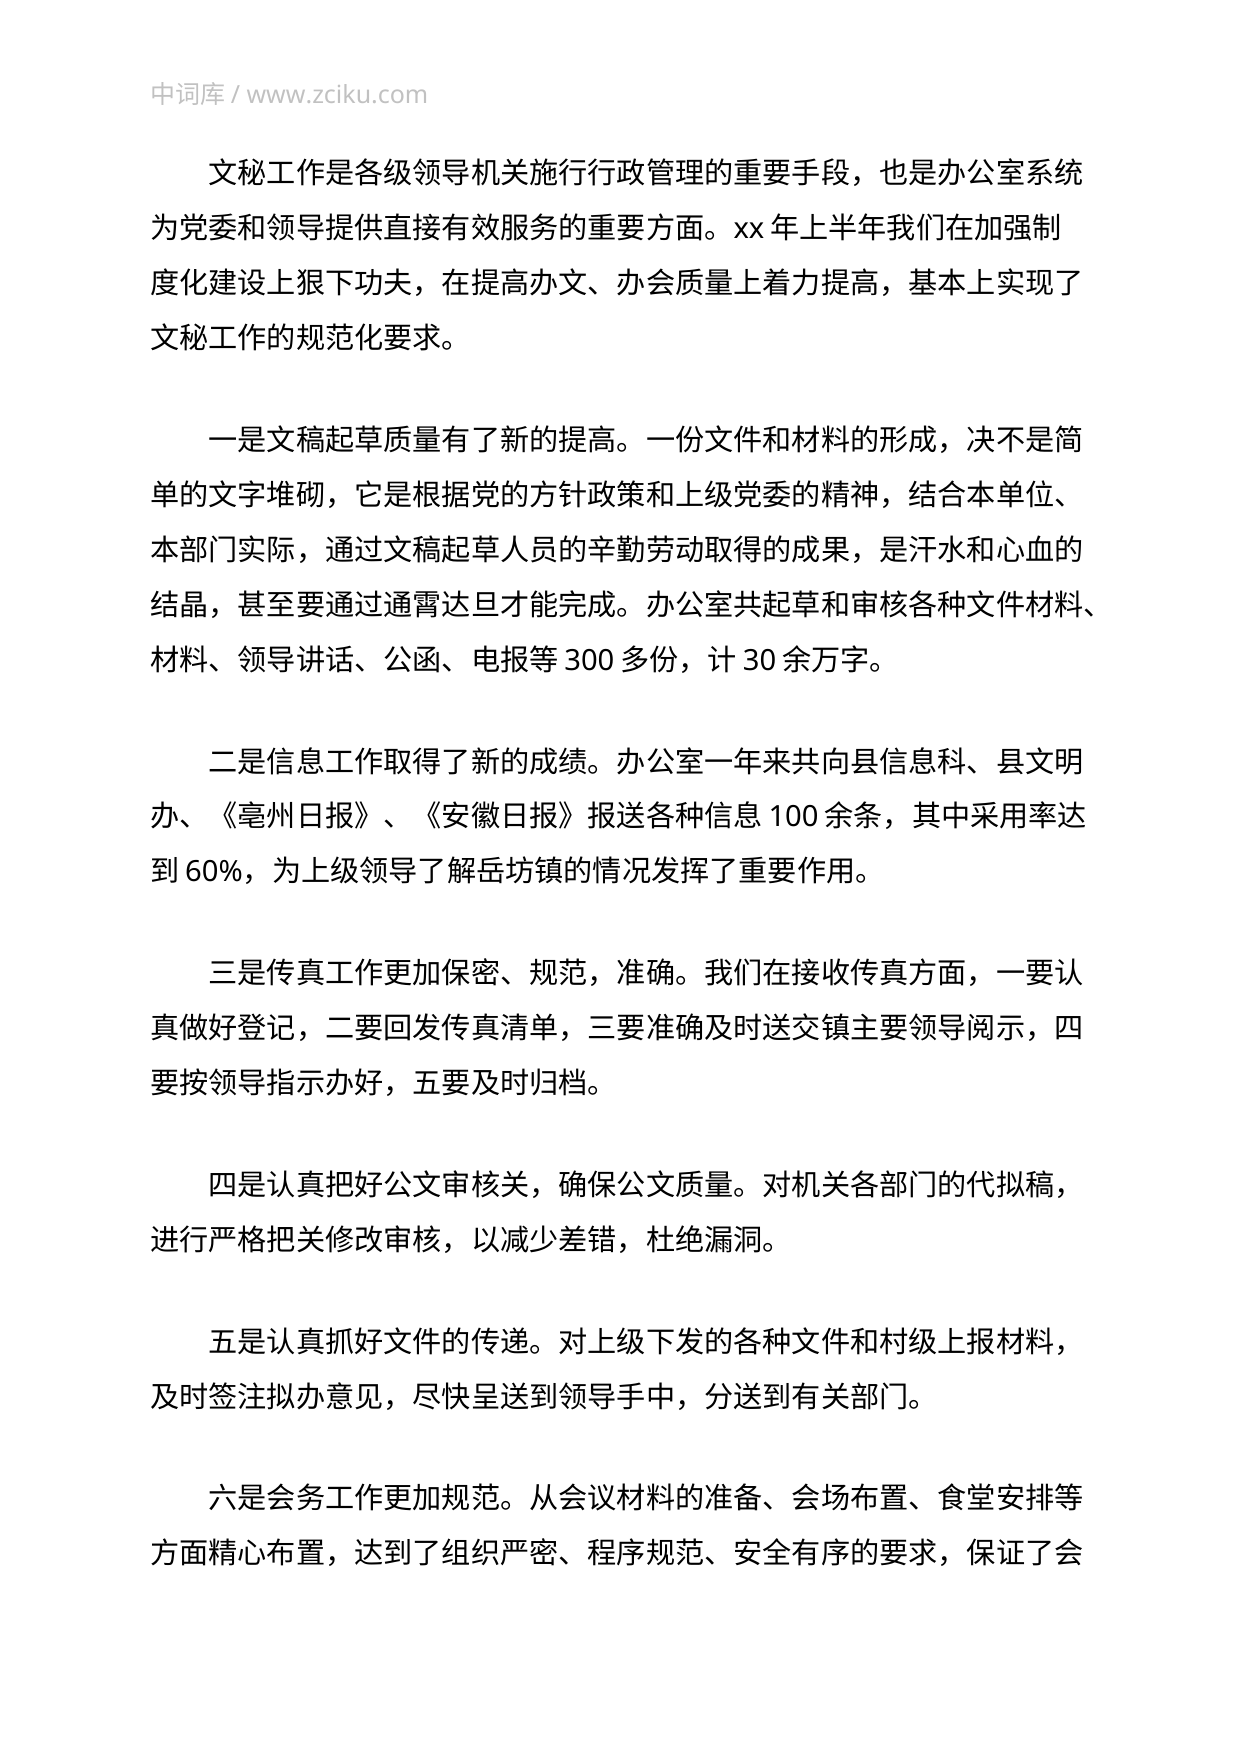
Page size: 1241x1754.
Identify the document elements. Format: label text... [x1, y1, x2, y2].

text 三是传真工作更加保密、规范，准确。我们在接收传真方面，一要认真做好登记，二要回发传真清单，三要准确及时送交镇主要领导阅示，四要按领导指示办好，五要及时归档。 [150, 950, 1090, 1102]
text 二是信息工作取得了新的成绩。办公室一年来共向县信息科、县文明办、《亳州日报》、《安徽日报》报送各种信息100余条，其中采用率达到60%，为上级领导了解岳坊镇的情况发挥了重要作用。 [150, 738, 1090, 890]
text 五是认真抓好文件的传递。对上级下发的各种文件和村级上报材料，及时签注拟办意见，尽快呈送到领导手中，分送到有关部门。 [150, 1318, 1090, 1415]
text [150, 1475, 1090, 1572]
text 四是认真把好公文审核关，确保公文质量。对机关各部门的代拟稿，进行严格把关修改审核，以减少差错，杜绝漏洞。 [150, 1162, 1090, 1259]
text 一是文稿起草质量有了新的提高。一份文件和材料的形成，决不是简单的文字堆砌，它是根据党的方针政策和上级党委的精神，结合本单位、本部门实际，通过文稿起草人员的辛勤劳动取得的成果，是汗水和心血的结晶，甚至要通过通霄达旦才能完成。办公室共起草和审核各种文件材料、材料、领导讲话、公函、电报等300多份，计30余万字。 [150, 417, 1090, 678]
text 文秘工作是各级领导机关施行行政管理的重要手段，也是办公室系统为党委和领导提供直接有效服务的重要方面。xx年上半年我们在加强制度化建设上狠下功夫，在提高办文、办会质量上着力提高，基本上实现了文秘工作的规范化要求。 [150, 150, 1090, 357]
